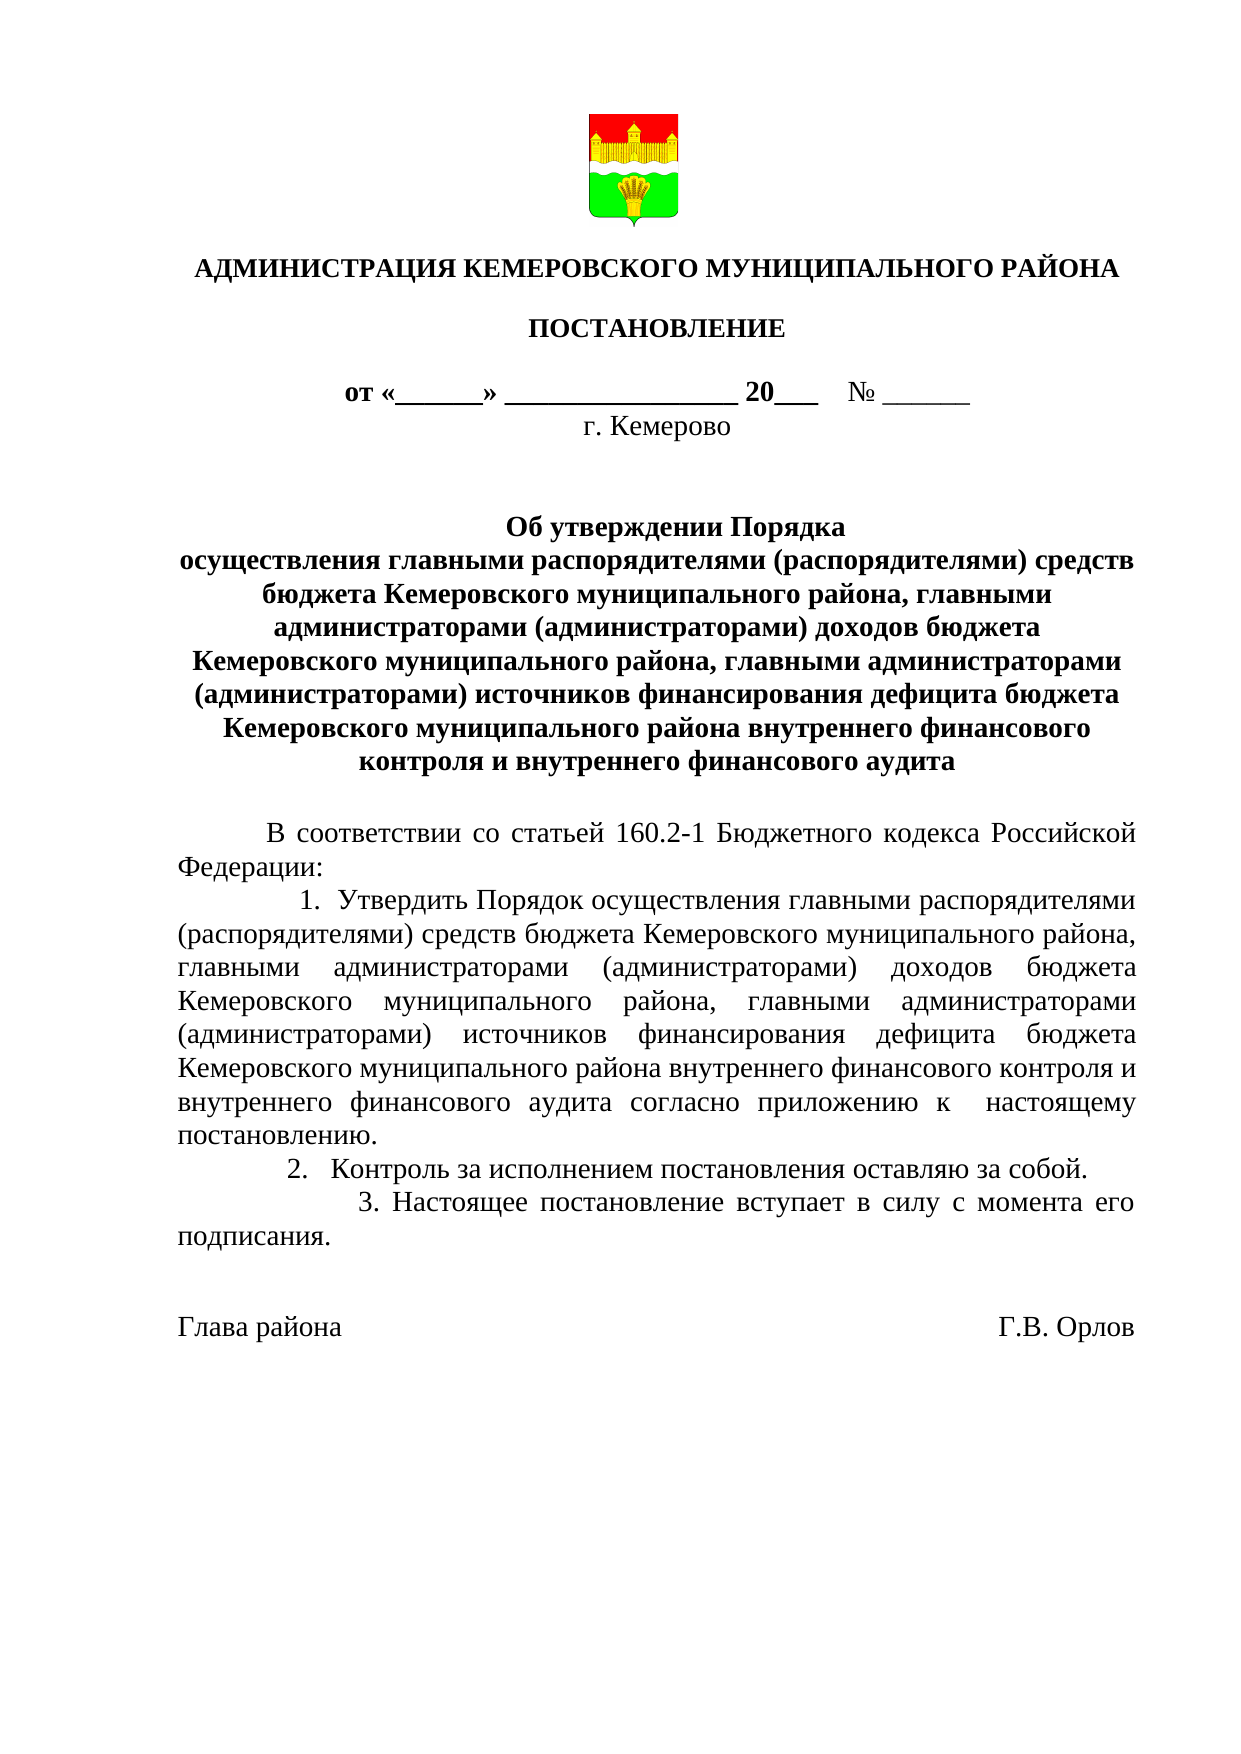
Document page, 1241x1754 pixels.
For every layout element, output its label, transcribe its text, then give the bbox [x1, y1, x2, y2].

text Об утверждении Порядка [177, 509, 1137, 542]
picture [589, 114, 679, 227]
text от «______» ________________ 20___ № ______ [177, 374, 1137, 408]
title АДМИНИСТРАЦИЯ КЕМЕРОВСКОГО МУНИЦИПАЛЬНОГО РАЙОНА [177, 252, 1137, 283]
text 2. Контроль за исполнением постановления оставляю за собой. [177, 1151, 1137, 1184]
text В соответствии со статьей 160.2-1 Бюджетного кодекса Российской Федерации: [177, 815, 1137, 882]
text 3. Настоящее постановление вступает в силу с момента его подписания. [177, 1184, 1137, 1251]
text г. Кемерово [177, 408, 1137, 442]
text 1. Утвердить Порядок осуществления главными распорядителями (распорядителями) средств бюджета Кемеровского муниципального района, главными администраторами (администраторами) доходов бюджета Кемеровского муниципального района, главными администраторами (администраторами) источников финансирования дефицита бюджета Кемеровского муниципального района внутреннего финансового контроля и внутреннего финансового аудита согласно приложению к настоящему постановлению. [177, 882, 1137, 1151]
text Глава района Г.В. Орлов [177, 1309, 1137, 1342]
text осуществления главными распорядителями (распорядителями) средств бюджета Кемеровского муниципального района, главными администраторами (администраторами) доходов бюджета Кемеровского муниципального района, главными администраторами (администраторами) источников финансирования дефицита бюджета Кемеровского муниципального района внутреннего финансового контроля и внутреннего финансового аудита [177, 542, 1137, 777]
text ПОСТАНОВЛЕНИЕ [177, 312, 1137, 343]
